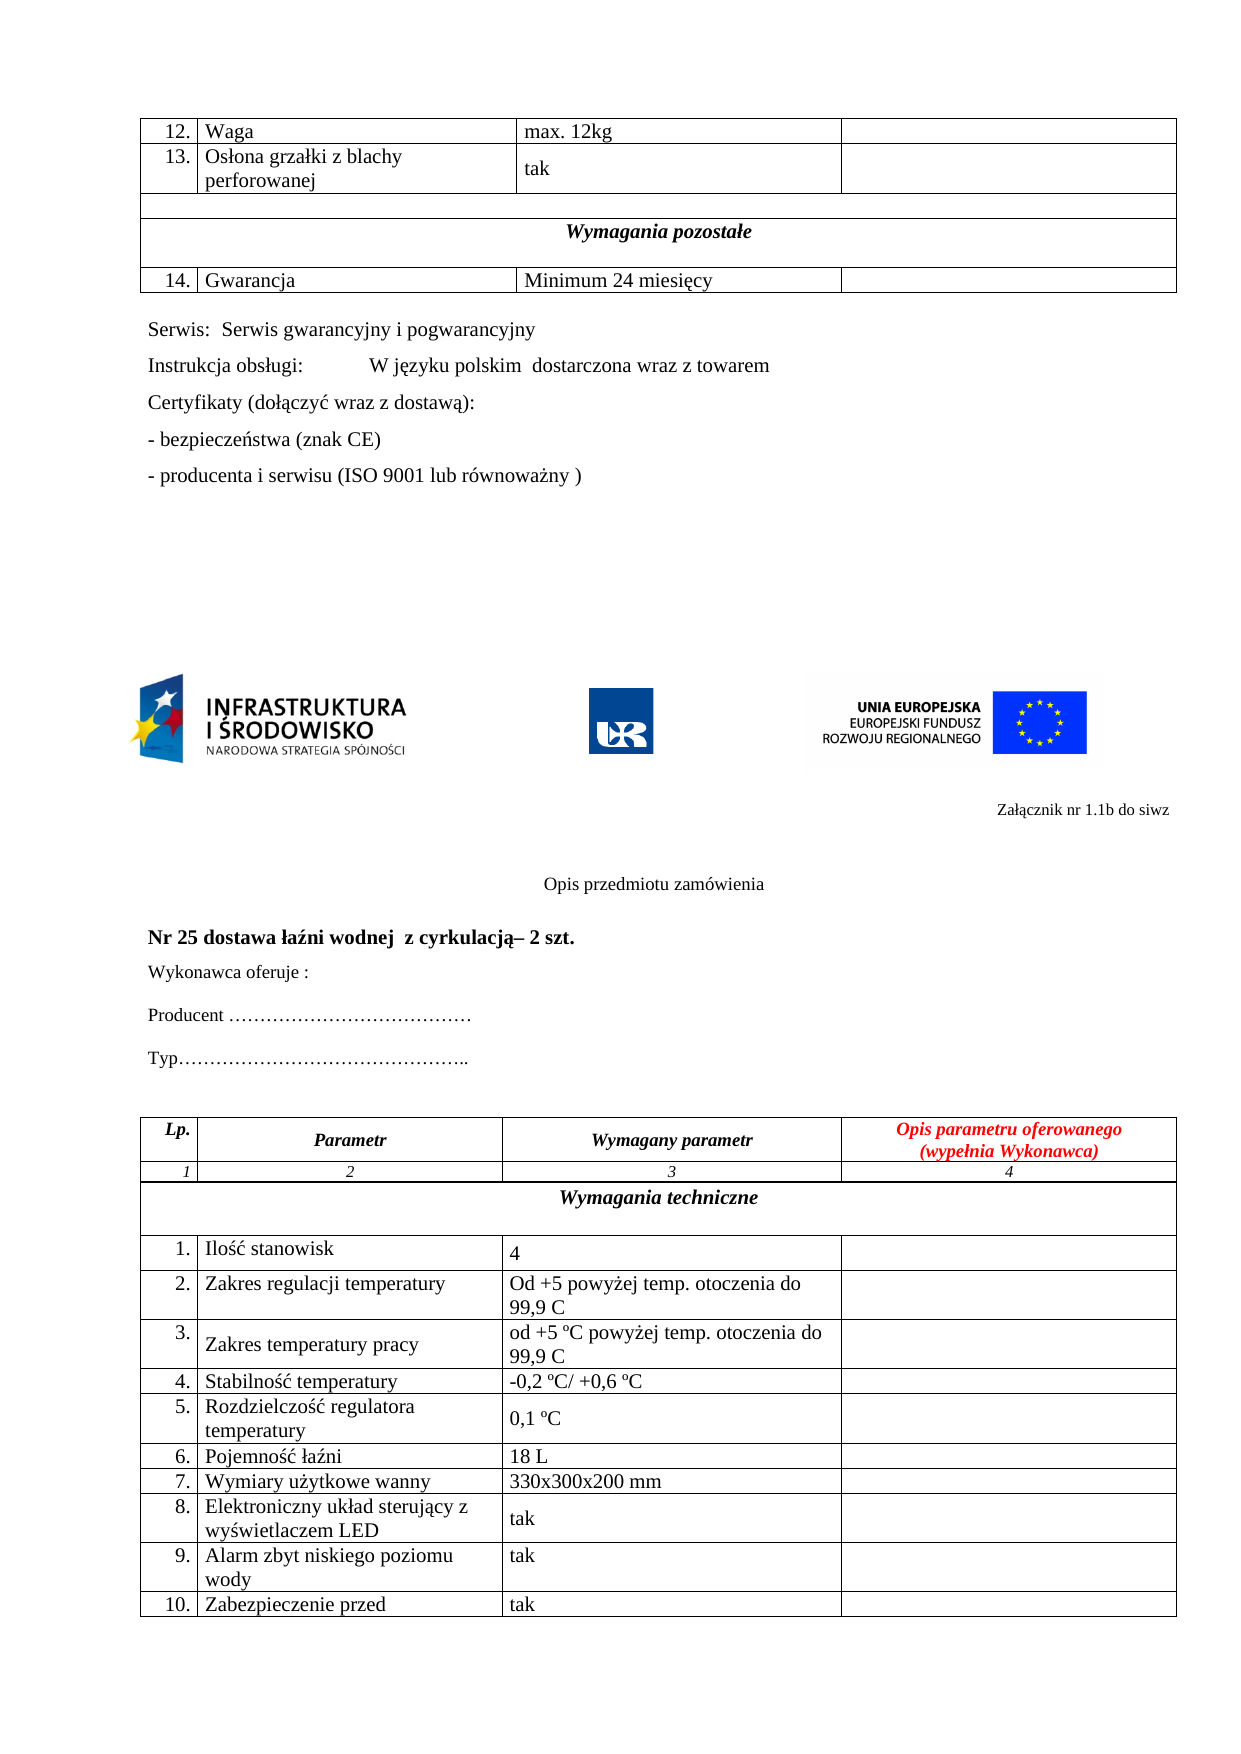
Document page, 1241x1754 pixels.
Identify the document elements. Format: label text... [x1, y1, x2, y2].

table_cell [842, 1369, 1176, 1393]
picture [589, 688, 654, 754]
table_cell 2 [198, 1162, 502, 1181]
table_cell [842, 1543, 1176, 1591]
table_cell 7. [141, 1469, 197, 1493]
table_cell 1 [141, 1162, 197, 1181]
table_cell 8. [141, 1494, 197, 1542]
table_cell 14. [141, 268, 197, 292]
table_cell [842, 268, 1176, 292]
picture [804, 672, 1105, 774]
table_cell Minimum 24 miesięcy [517, 268, 841, 292]
table_cell [842, 119, 1176, 143]
table_cell [842, 1592, 1176, 1616]
text - producenta i serwisu (ISO 9001 lub równoważny ) [148, 463, 1169, 487]
text - bezpieczeństwa (znak CE) [148, 427, 1169, 451]
table_cell tak [503, 1543, 841, 1591]
text Opis przedmiotu zamówienia [148, 868, 1160, 896]
table_cell 3. [141, 1320, 197, 1368]
table_cell Alarm zbyt niskiego poziomu wody [198, 1543, 502, 1591]
title Nr 25 dostawa łaźni wodnej z cyrkulacją– 2 szt. [148, 925, 1169, 949]
table_cell Gwarancja [198, 268, 516, 292]
table_cell Osłona grzałki z blachy perforowanej [198, 144, 516, 192]
table_cell 5. [141, 1394, 197, 1442]
text Instrukcja obsługi: W języku polskim dostarczona wraz z towarem [148, 353, 1169, 377]
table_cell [198, 1592, 502, 1616]
table_cell 6. [141, 1444, 197, 1468]
table_cell [842, 144, 1176, 192]
table_cell Wymiary użytkowe wanny [198, 1469, 502, 1493]
table_cell 4 [842, 1162, 1176, 1181]
table_header Parametr [198, 1118, 502, 1161]
table_cell 0,1 ºC [503, 1394, 841, 1442]
table_cell 330x300x200 mm [503, 1469, 841, 1493]
table_cell 2. [141, 1271, 197, 1319]
table_cell [842, 1320, 1176, 1368]
table_cell [842, 1394, 1176, 1442]
table_header Lp. [141, 1118, 197, 1161]
table_cell Rozdzielczość regulatora temperatury [198, 1394, 502, 1442]
table_cell 4 [503, 1236, 841, 1270]
table_header Opis parametru oferowanego (wypełnia Wykonawca) [842, 1118, 1176, 1161]
text Certyfikaty (dołączyć wraz z dostawą): [148, 390, 1169, 414]
table_cell tak [503, 1494, 841, 1542]
table_cell Elektroniczny układ sterujący z wyświetlaczem LED [198, 1494, 502, 1542]
table_cell Pojemność łaźni [198, 1444, 502, 1468]
table_cell [842, 1469, 1176, 1493]
text Wykonawca oferuje : [148, 961, 1169, 983]
table_cell [141, 194, 1176, 217]
table_cell Zakres regulacji temperatury [198, 1271, 502, 1319]
text Typ……………………………………….. [148, 1047, 1169, 1069]
table_cell Wymagania techniczne [141, 1183, 1176, 1235]
table_cell Ilość stanowisk [198, 1236, 502, 1270]
table_cell 12. [141, 119, 197, 143]
table_cell 9. [141, 1543, 197, 1591]
table_cell [842, 1494, 1176, 1542]
table_cell tak [503, 1592, 841, 1616]
table_cell [842, 1271, 1176, 1319]
table_cell tak [517, 144, 841, 192]
table_cell 3 [503, 1162, 841, 1181]
table_cell Zakres temperatury pracy [198, 1320, 502, 1368]
table_cell -0,2 ºC/ +0,6 ºC [503, 1369, 841, 1393]
picture [84, 629, 450, 807]
table_cell Waga [198, 119, 516, 143]
table_cell 18 L [503, 1444, 841, 1468]
table_cell 13. [141, 144, 197, 192]
table_cell 1. [141, 1236, 197, 1270]
table_cell [842, 1444, 1176, 1468]
text Serwis: Serwis gwarancyjny i pogwarancyjny [148, 317, 1169, 341]
table_cell od +5 ºC powyżej temp. otoczenia do 99,9 C [503, 1320, 841, 1368]
table_cell Wymagania pozostałe [141, 219, 1176, 267]
table_header Wymagany parametr [503, 1118, 841, 1161]
table_cell 4. [141, 1369, 197, 1393]
table_cell Stabilność temperatury [198, 1369, 502, 1393]
table_cell Od +5 powyżej temp. otoczenia do 99,9 C [503, 1271, 841, 1319]
table_cell 10. [141, 1592, 197, 1616]
table_cell max. 12kg [517, 119, 841, 143]
text Załącznik nr 1.1b do siwz [148, 800, 1169, 819]
text Producent ………………………………… [148, 1004, 1169, 1026]
table_cell [842, 1236, 1176, 1270]
